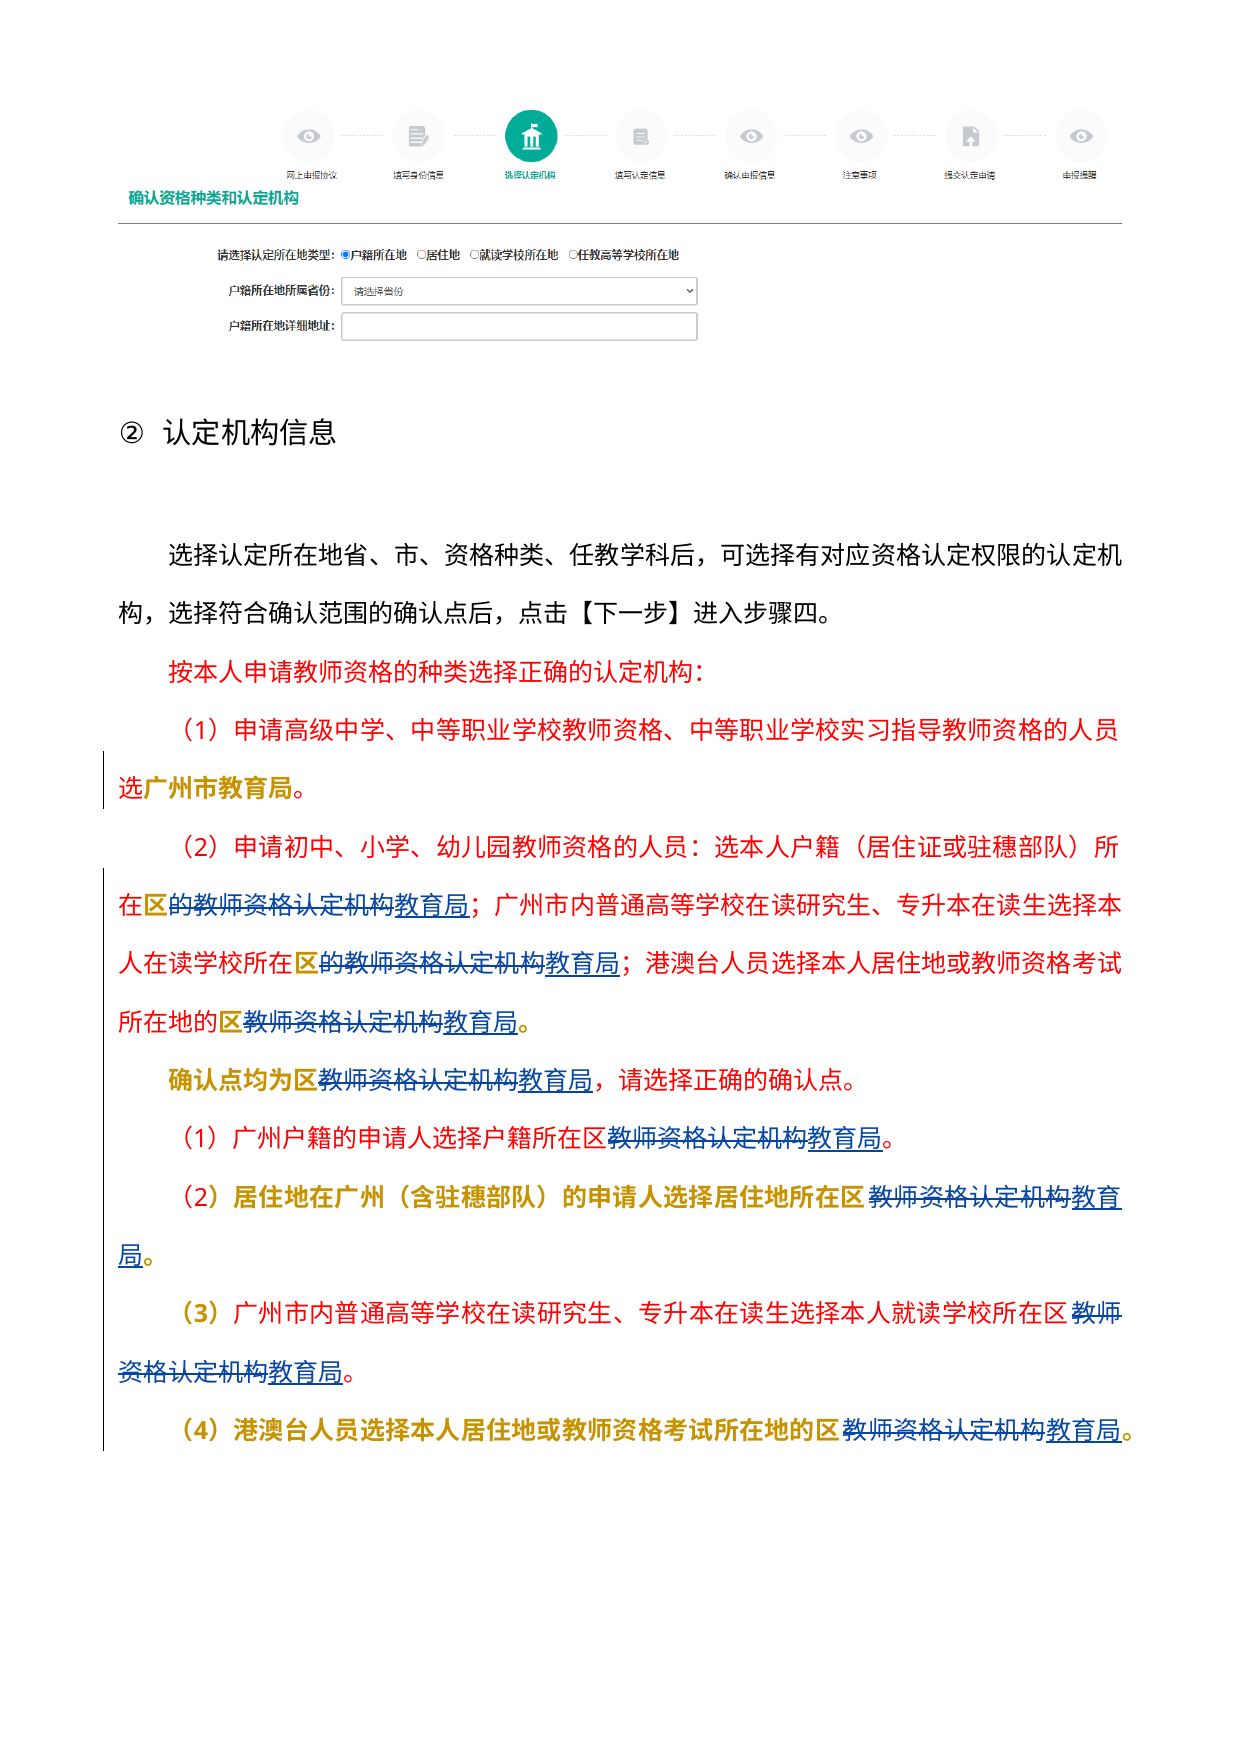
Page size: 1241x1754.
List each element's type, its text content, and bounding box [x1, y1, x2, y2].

subtitle 认定机构信息 [119, 399, 1122, 464]
text 按本人申请教师资格的种类选择正确的认定机构： [118, 634, 1122, 693]
text （1）申请高级中学、中等职业学校教师资格、中等职业学校实习指导教师资格的人员选广州市教育局。 [118, 693, 1122, 809]
text （2）申请初中、小学、幼儿园教师资格的人员：选本人户籍（居住证或驻穗部队）所在区；广州市内普通高等学校在读研究生、专升本在读生选择本人在读学校所在区；港澳台人员选择本人居住地或教师资格考试所在地的区。 [118, 809, 1122, 1043]
text （1）广州户籍的申请人选择户籍所在区。 [118, 1101, 1122, 1159]
picture [118, 97, 1123, 347]
text 确认点均为区，请选择正确的确认点。 [118, 1043, 1122, 1101]
text （4）港澳台人员选择本人居住地或教师资格考试所在地的区。 [118, 1393, 1122, 1509]
text （2）居住地在广州（含驻穗部队）的申请人选择居住地所在区。 [118, 1159, 1122, 1276]
text （3）广州市内普通高等学校在读研究生、专升本在读生选择本人就读学校所在区。 [118, 1276, 1122, 1393]
text 选择认定所在地省、市、资格种类、任教学科后，可选择有对应资格认定权限的认定机构，选择符合确认范围的确认点后，点击【下一步】进入步骤四。 [118, 518, 1122, 634]
